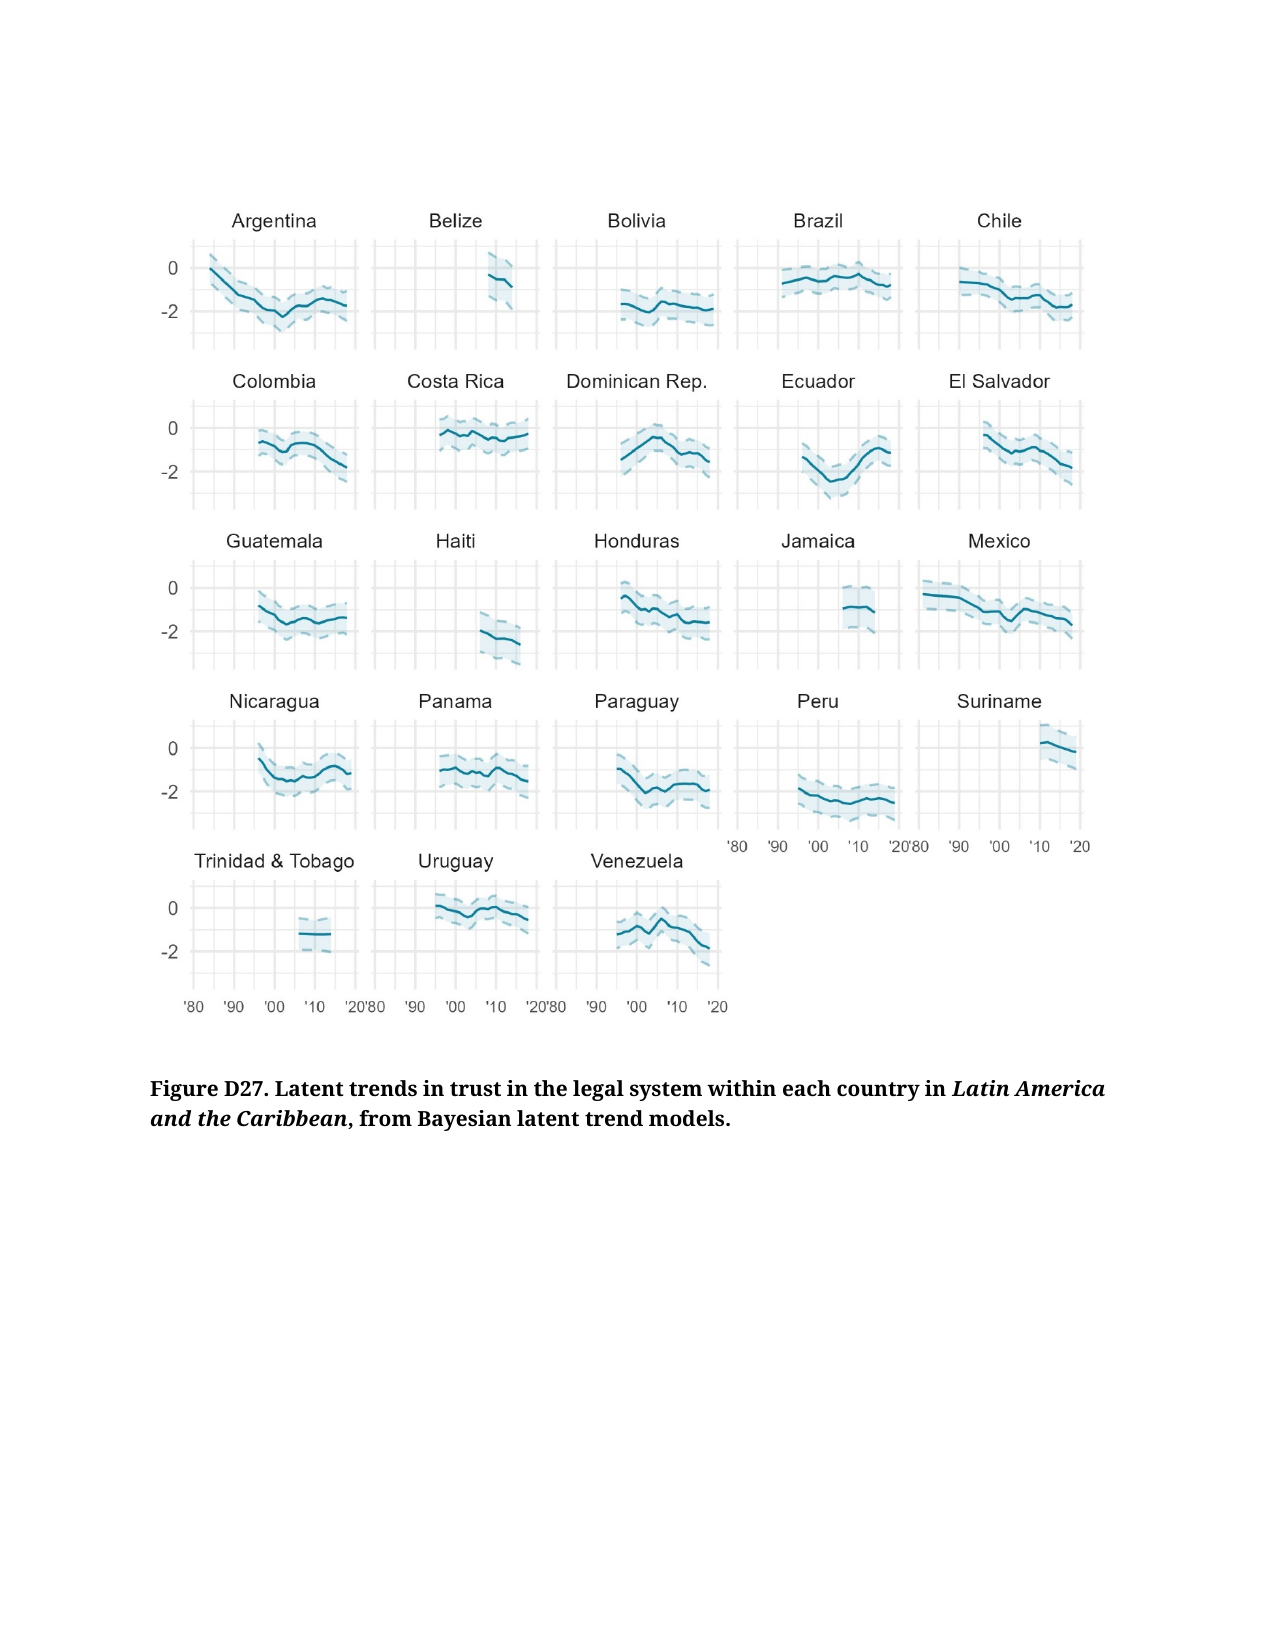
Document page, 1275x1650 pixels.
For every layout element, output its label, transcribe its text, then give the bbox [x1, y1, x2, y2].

text Figure D27. Latent trends in trust in the legal system within each country in Latin America and the Caribbean, from Bayesian latent trend models. [150, 1074, 1125, 1133]
picture [120, 150, 1096, 1056]
